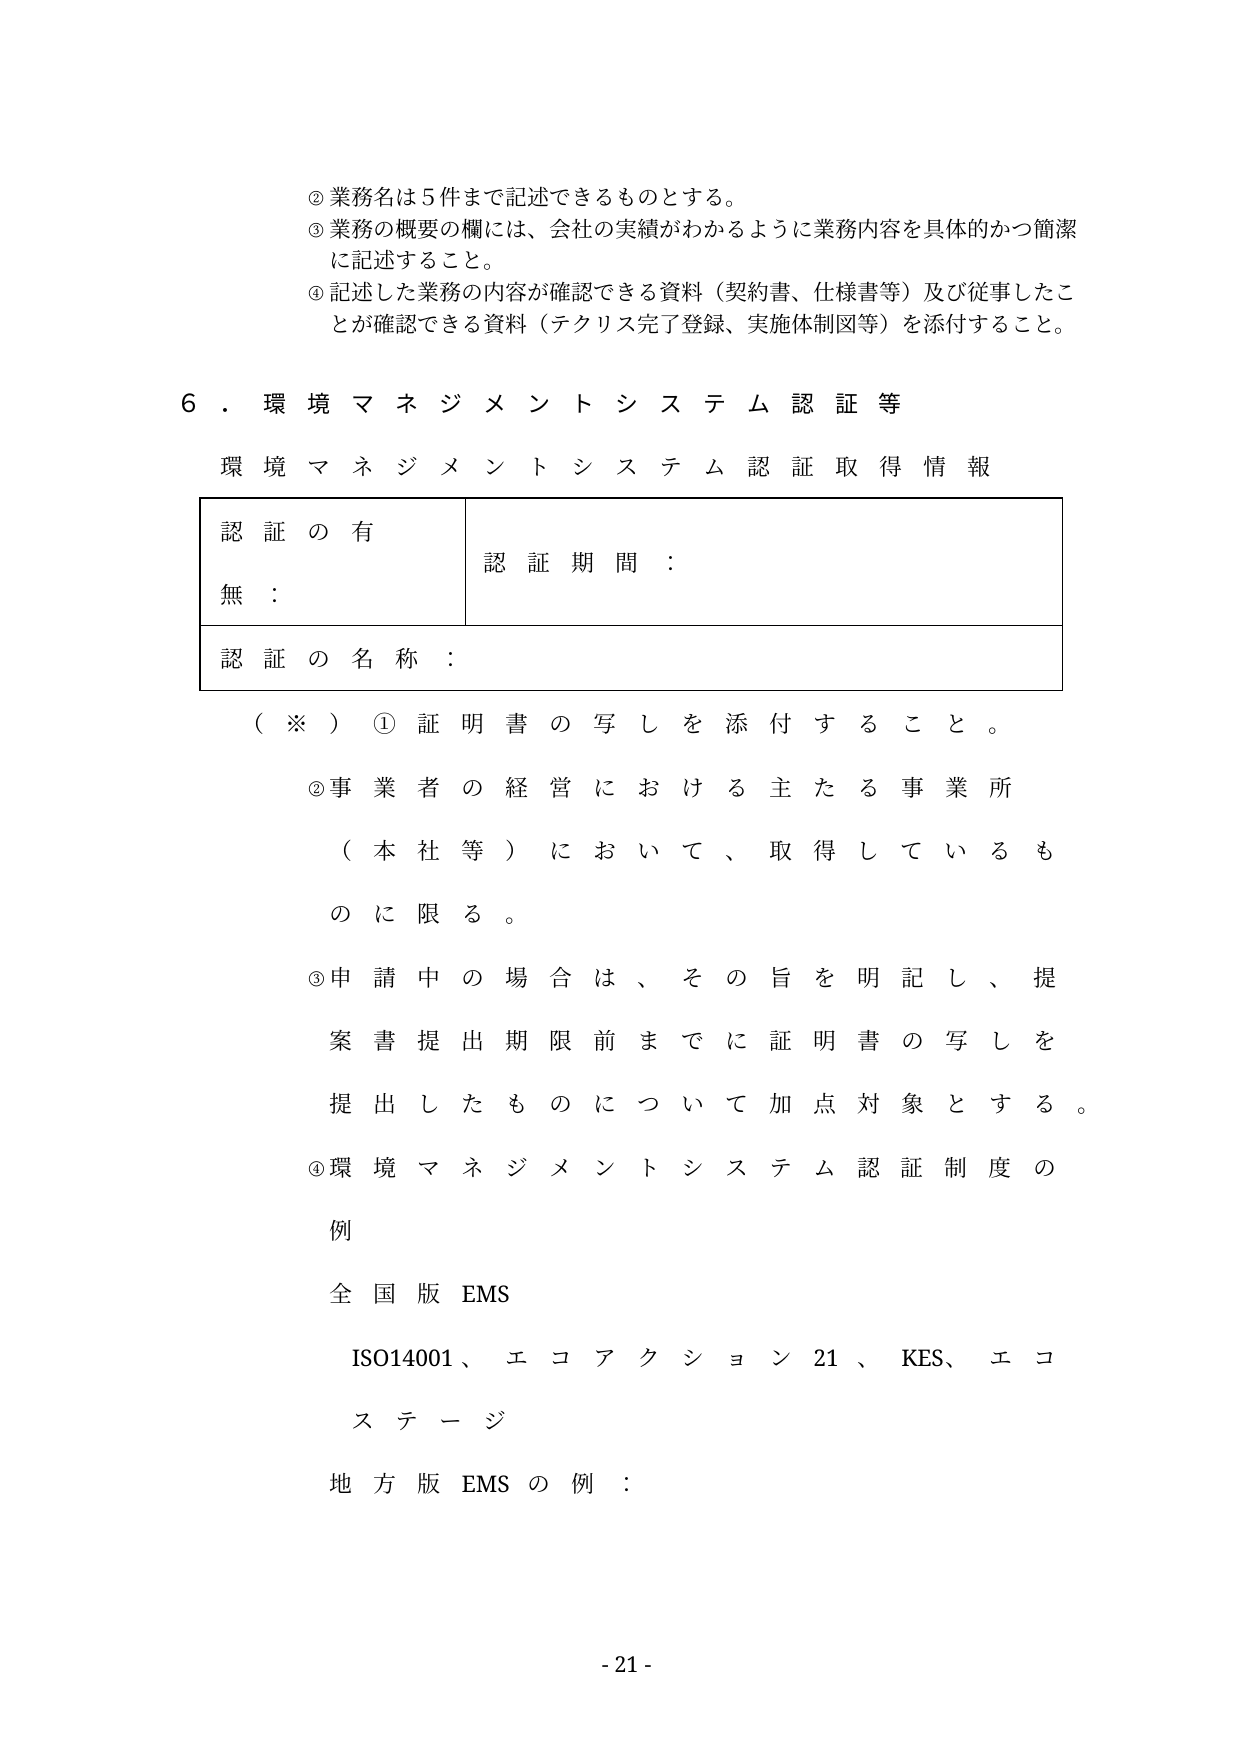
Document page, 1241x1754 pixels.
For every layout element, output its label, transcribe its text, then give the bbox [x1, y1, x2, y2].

text ③業務の概要の欄には、会社の実績がわかるように業務内容を具体的かつ簡潔に記述すること。 [295, 212, 1077, 275]
table_header 認証の有無： [201, 499, 465, 625]
text ISO14001、エコアクション21、KES、エコステージ [338, 1324, 1077, 1451]
table_cell 認証の名称： [201, 626, 1062, 689]
text ②事業者の経営における主たる事業所（本社等）において、取得しているものに限る。 [294, 754, 1077, 944]
text 全国版EMS [309, 1261, 1077, 1324]
text ６．環境マネジメントシステム認証等 [176, 370, 1077, 434]
text ④環境マネジメントシステム認証制度の例 [294, 1134, 1077, 1261]
text 地方版EMSの例： [309, 1451, 1077, 1514]
text 環境マネジメントシステム認証取得情報 [176, 434, 1077, 497]
text （※）①証明書の写しを添付すること。 [176, 691, 1077, 754]
table_header 認証期間： [466, 499, 1062, 625]
text ④記述した業務の内容が確認できる資料（契約書、仕様書等）及び従事したことが確認できる資料（テクリス完了登録、実施体制図等）を添付すること。 [295, 275, 1077, 339]
text ③申請中の場合は、その旨を明記し、提案書提出期限前までに証明書の写しを提出したものについて加点対象とする。 [294, 944, 1077, 1134]
text ②業務名は５件まで記述できるものとする。 [176, 180, 1077, 212]
